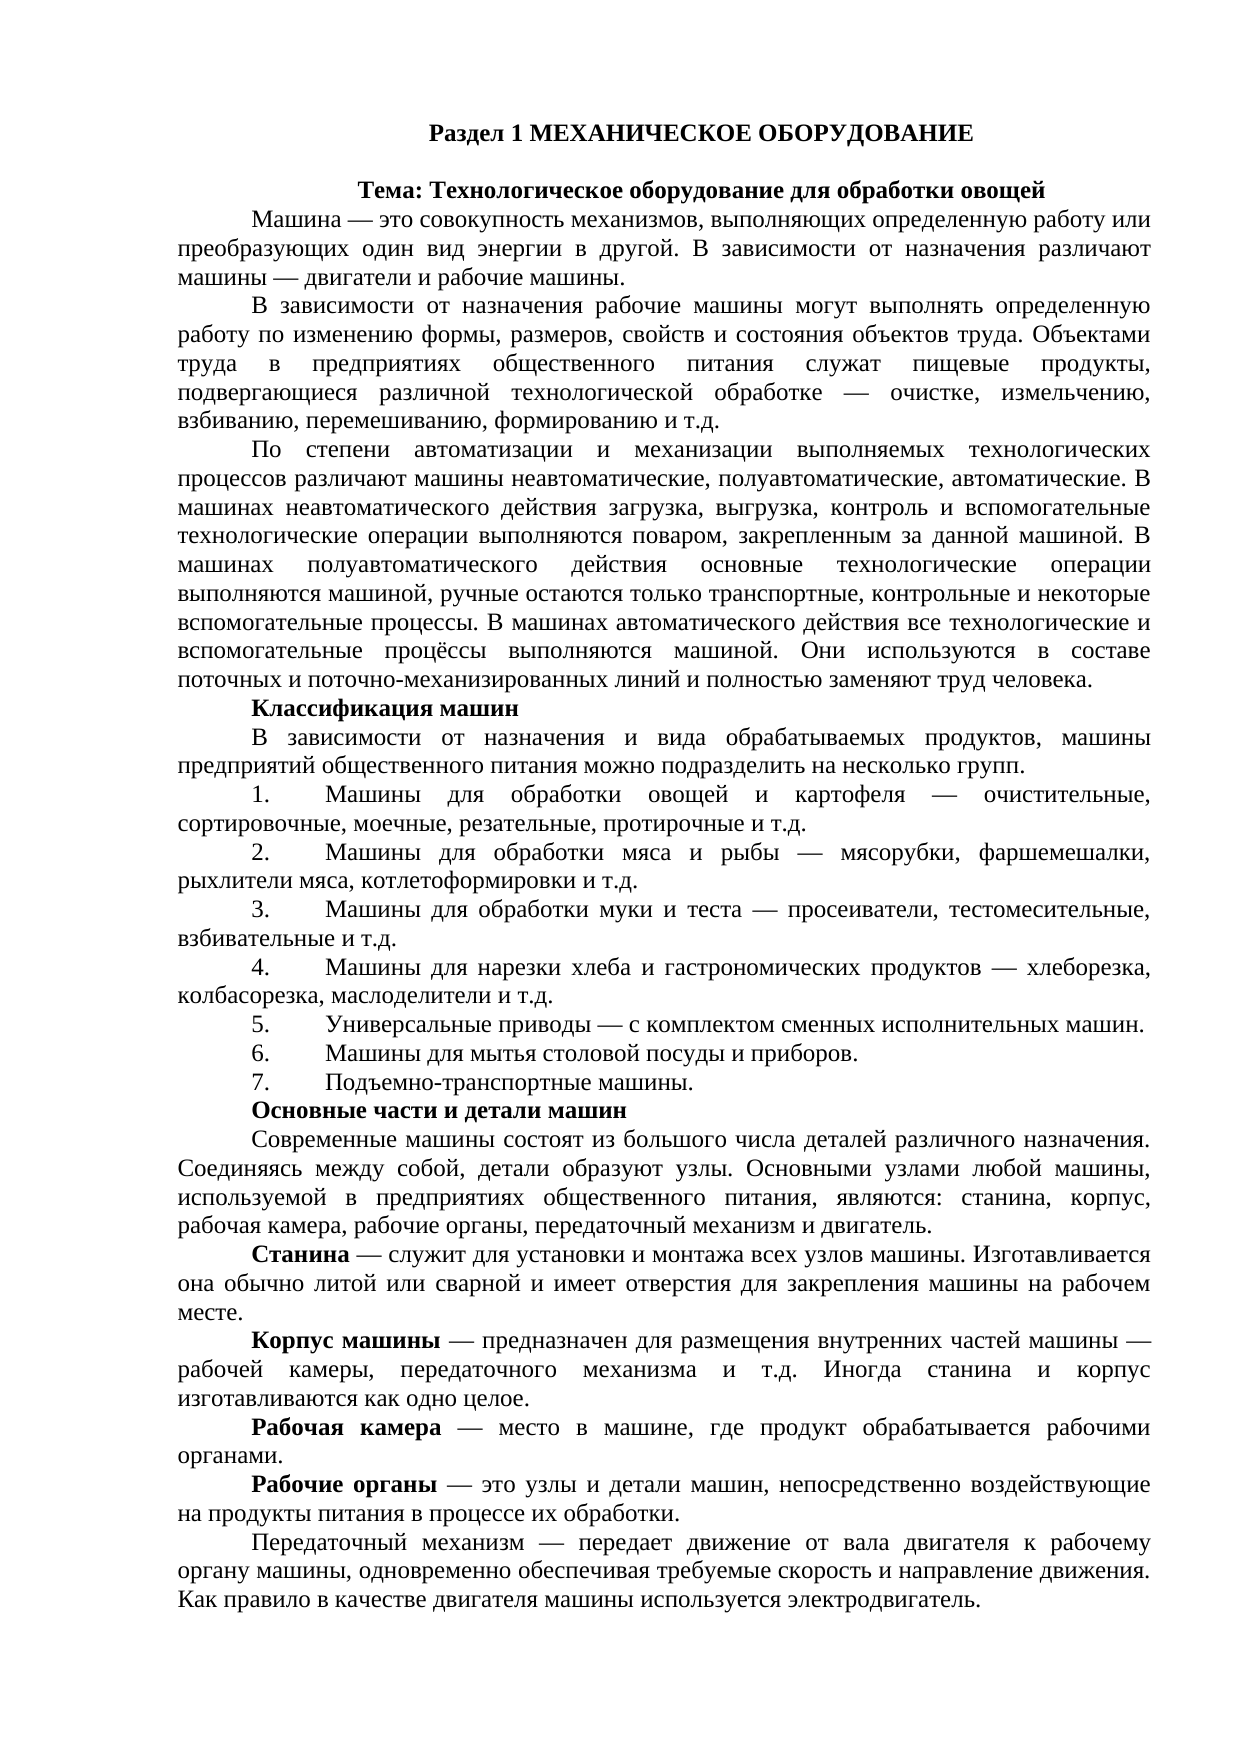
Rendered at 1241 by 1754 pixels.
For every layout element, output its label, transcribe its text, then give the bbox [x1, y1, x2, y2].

text Корпус машины — предназначен для размещения внутренних частей машины — рабочей камеры, передаточного механизма и т.д. Иногда станина и корпус изготавливаются как одно целое. [177, 1326, 1152, 1412]
text Классификация машин [177, 693, 1152, 722]
text 2. Машины для обработки мяса и рыбы — мясорубки, фаршемешалки, рыхлители мяса, котлетоформировки и т.д. [177, 837, 1152, 894]
text 4. Машины для нарезки хлеба и гастрономических продуктов — хлеборезка, колбасорезка, маслоделители и т.д. [177, 952, 1152, 1009]
text Машина — это совокупность механизмов, выполняющих определенную работу или преобразующих один вид энергии в другой. В зависимости от назначения различают машины — двигатели и рабочие машины. [177, 204, 1152, 291]
text Современные машины состоят из большого числа деталей различного назначения. Соединяясь между собой, детали образуют узлы. Основными узлами любой машины, используемой в предприятиях общественного питания, являются: станина, корпус, рабочая камера, рабочие органы, передаточный механизм и двигатель. [177, 1124, 1152, 1239]
text 6. Машины для мытья столовой посуды и приборов. [177, 1038, 1152, 1067]
text 3. Машины для обработки муки и теста — просеиватели, тестомесительные, взбивательные и т.д. [177, 894, 1152, 952]
text Рабочая камера — место в машине, где продукт обрабатывается рабочими органами. [177, 1412, 1152, 1469]
text 5. Универсальные приводы — с комплектом сменных исполнительных машин. [177, 1009, 1152, 1038]
text В зависимости от назначения и вида обрабатываемых продуктов, машины предприятий общественного питания можно подразделить на несколько групп. [177, 722, 1152, 779]
text Тема: Технологическое оборудование для обработки овощей [177, 176, 1152, 204]
text В зависимости от назначения рабочие машины могут выполнять определенную работу по изменению формы, размеров, свойств и состояния объектов труда. Объектами труда в предприятиях общественного питания служат пищевые продукты, подвергающиеся различной технологической обработке — очистке, измельчению, взбиванию, перемешиванию, формированию и т.д. [177, 291, 1152, 434]
text Передаточный механизм — передает движение от вала двигателя к рабочему органу машины, одновременно обеспечивая требуемые скорость и направление движения. Как правило в качестве двигателя машины используется электродвигатель. [177, 1527, 1152, 1613]
text Раздел 1 МЕХАНИЧЕСКОЕ ОБОРУДОВАНИЕ [177, 118, 1152, 147]
text По степени автоматизации и механизации выполняемых технологических процессов различают машины неавтоматические, полуавтоматические, автоматические. В машинах неавтоматического действия загрузка, выгрузка, контроль и вспомогательные технологические операции выполняются поваром, закрепленным за данной машиной. В машинах полуавтоматического действия основные технологические операции выполняются машиной, ручные остаются только транспортные, контрольные и некоторые вспомогательные процессы. В машинах автоматического действия все технологические и вспомогательные процёссы выполняются машиной. Они используются в составе поточных и поточно-механизированных линий и полностью заменяют труд человека. [177, 434, 1152, 693]
text 7. Подъемно-транспортные машины. [177, 1067, 1152, 1096]
text Рабочие органы — это узлы и детали машин, непосредственно воздействующие на продукты питания в процессе их обработки. [177, 1469, 1152, 1527]
text 1. Машины для обработки овощей и картофеля — очистительные, сортировочные, моечные, резательные, протирочные и т.д. [177, 779, 1152, 837]
text Станина — служит для установки и монтажа всех узлов машины. Изготавливается она обычно литой или сварной и имеет отверстия для закрепления машины на рабочем месте. [177, 1239, 1152, 1326]
text Основные части и детали машин [177, 1096, 1152, 1124]
